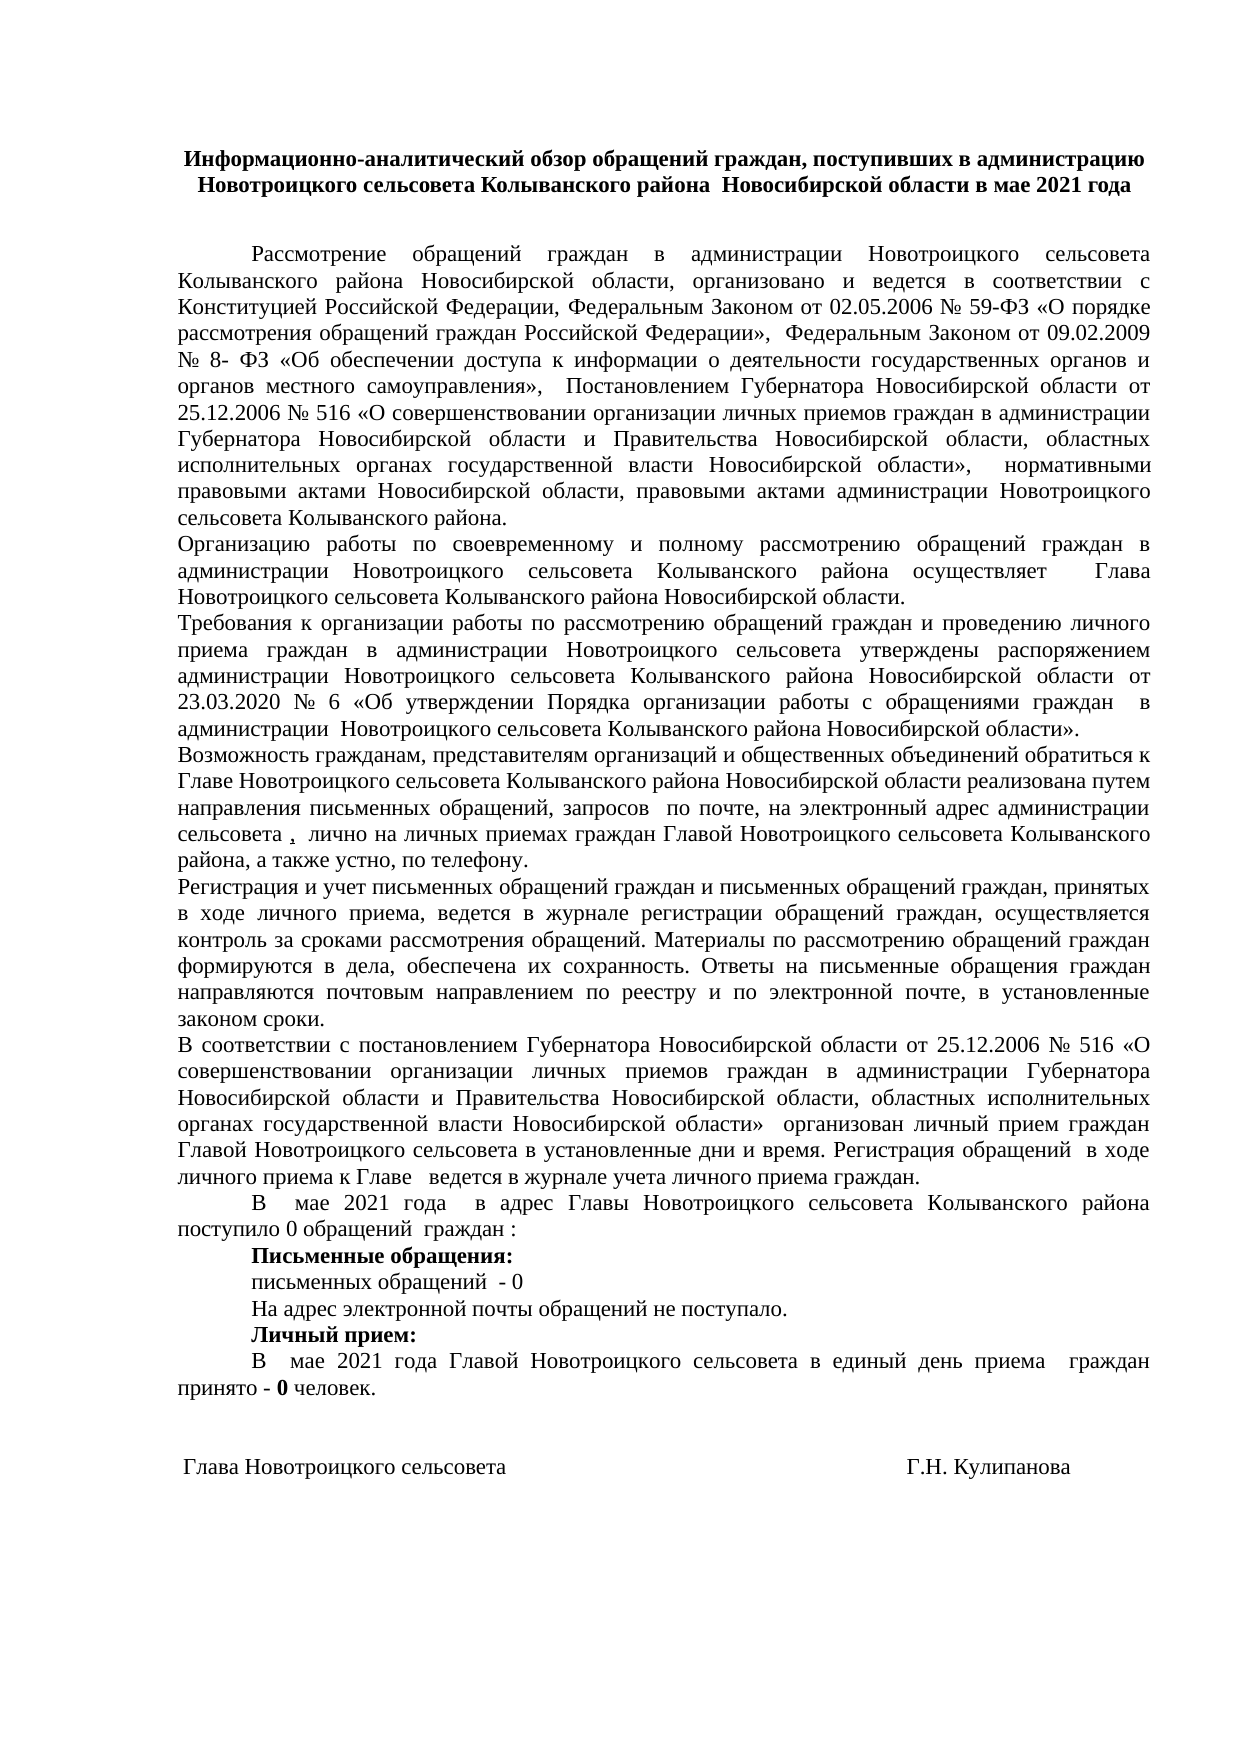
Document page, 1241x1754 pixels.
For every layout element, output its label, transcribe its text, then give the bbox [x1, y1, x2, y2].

text Организацию работы по своевременному и полному рассмотрению обращений граждан в администрации Новотроицкого сельсовета Колыванского района осуществляет Глава Новотроицкого сельсовета Колыванского района Новосибирской области. [177, 530, 1152, 609]
text Регистрация и учет письменных обращений граждан и письменных обращений граждан, принятых в ходе личного приема, ведется в журнале регистрации обращений граждан, осуществляется контроль за сроками рассмотрения обращений. Материалы по рассмотрению обращений граждан формируются в дела, обеспечена их сохранность. Ответы на письменные обращения граждан направляются почтовым направлением по реестру и по электронной почте, в установленные законом сроки. [177, 873, 1152, 1031]
text Требования к организации работы по рассмотрению обращений граждан и проведению личного приема граждан в администрации Новотроицкого сельсовета утверждены распоряжением администрации Новотроицкого сельсовета Колыванского района Новосибирской области от 23.03.2020 № 6 «Об утверждении Порядка организации работы с обращениями граждан в администрации Новотроицкого сельсовета Колыванского района Новосибирской области». [177, 609, 1152, 741]
text Рассмотрение обращений граждан в администрации Новотроицкого сельсовета Колыванского района Новосибирской области, организовано и ведется в соответствии с Конституцией Российской Федерации, Федеральным Законом от 02.05.2006 № 59-ФЗ «О порядке рассмотрения обращений граждан Российской Федерации», Федеральным Законом от 09.02.2009 № 8- ФЗ «Об обеспечении доступа к информации о деятельности государственных органов и органов местного самоуправления», Постановлением Губернатора Новосибирской области от 25.12.2006 № 516 «О совершенствовании организации личных приемов граждан в администрации Губернатора Новосибирской области и Правительства Новосибирской области, областных исполнительных органах государственной власти Новосибирской области», нормативными правовыми актами Новосибирской области, правовыми актами администрации Новотроицкого сельсовета Колыванского района. [177, 240, 1152, 530]
text В мае 2021 года Главой Новотроицкого сельсовета в единый день приема граждан принято - 0 человек. [177, 1347, 1152, 1400]
text На адрес электронной почты обращений не поступало. [177, 1294, 1152, 1321]
text Письменные обращения: [177, 1242, 1152, 1268]
text письменных обращений - 0 [177, 1268, 1152, 1294]
text Возможность гражданам, представителям организаций и общественных объединений обратиться к Главе Новотроицкого сельсовета Колыванского района Новосибирской области реализована путем направления письменных обращений, запросов по почте, на электронный адрес администрации сельсовета , лично на личных приемах граждан Главой Новотроицкого сельсовета Колыванского района, а также устно, по телефону. [177, 741, 1152, 873]
text Личный прием: [177, 1321, 1152, 1347]
text Глава Новотроицкого сельсовета Г.Н. Кулипанова [177, 1453, 1152, 1479]
text Информационно-аналитический обзор обращений граждан, поступивших в администрацию Новотроицкого сельсовета Колыванского района Новосибирской области в мае 2021 года [177, 145, 1152, 198]
text В мае 2021 года в адрес Главы Новотроицкого сельсовета Колыванского района поступило 0 обращений граждан : [177, 1189, 1152, 1242]
text В соответствии с постановлением Губернатора Новосибирской области от 25.12.2006 № 516 «О совершенствовании организации личных приемов граждан в администрации Губернатора Новосибирской области и Правительства Новосибирской области, областных исполнительных органах государственной власти Новосибирской области» организован личный прием граждан Главой Новотроицкого сельсовета в установленные дни и время. Регистрация обращений в ходе личного приема к Главе ведется в журнале учета личного приема граждан. [177, 1031, 1152, 1189]
